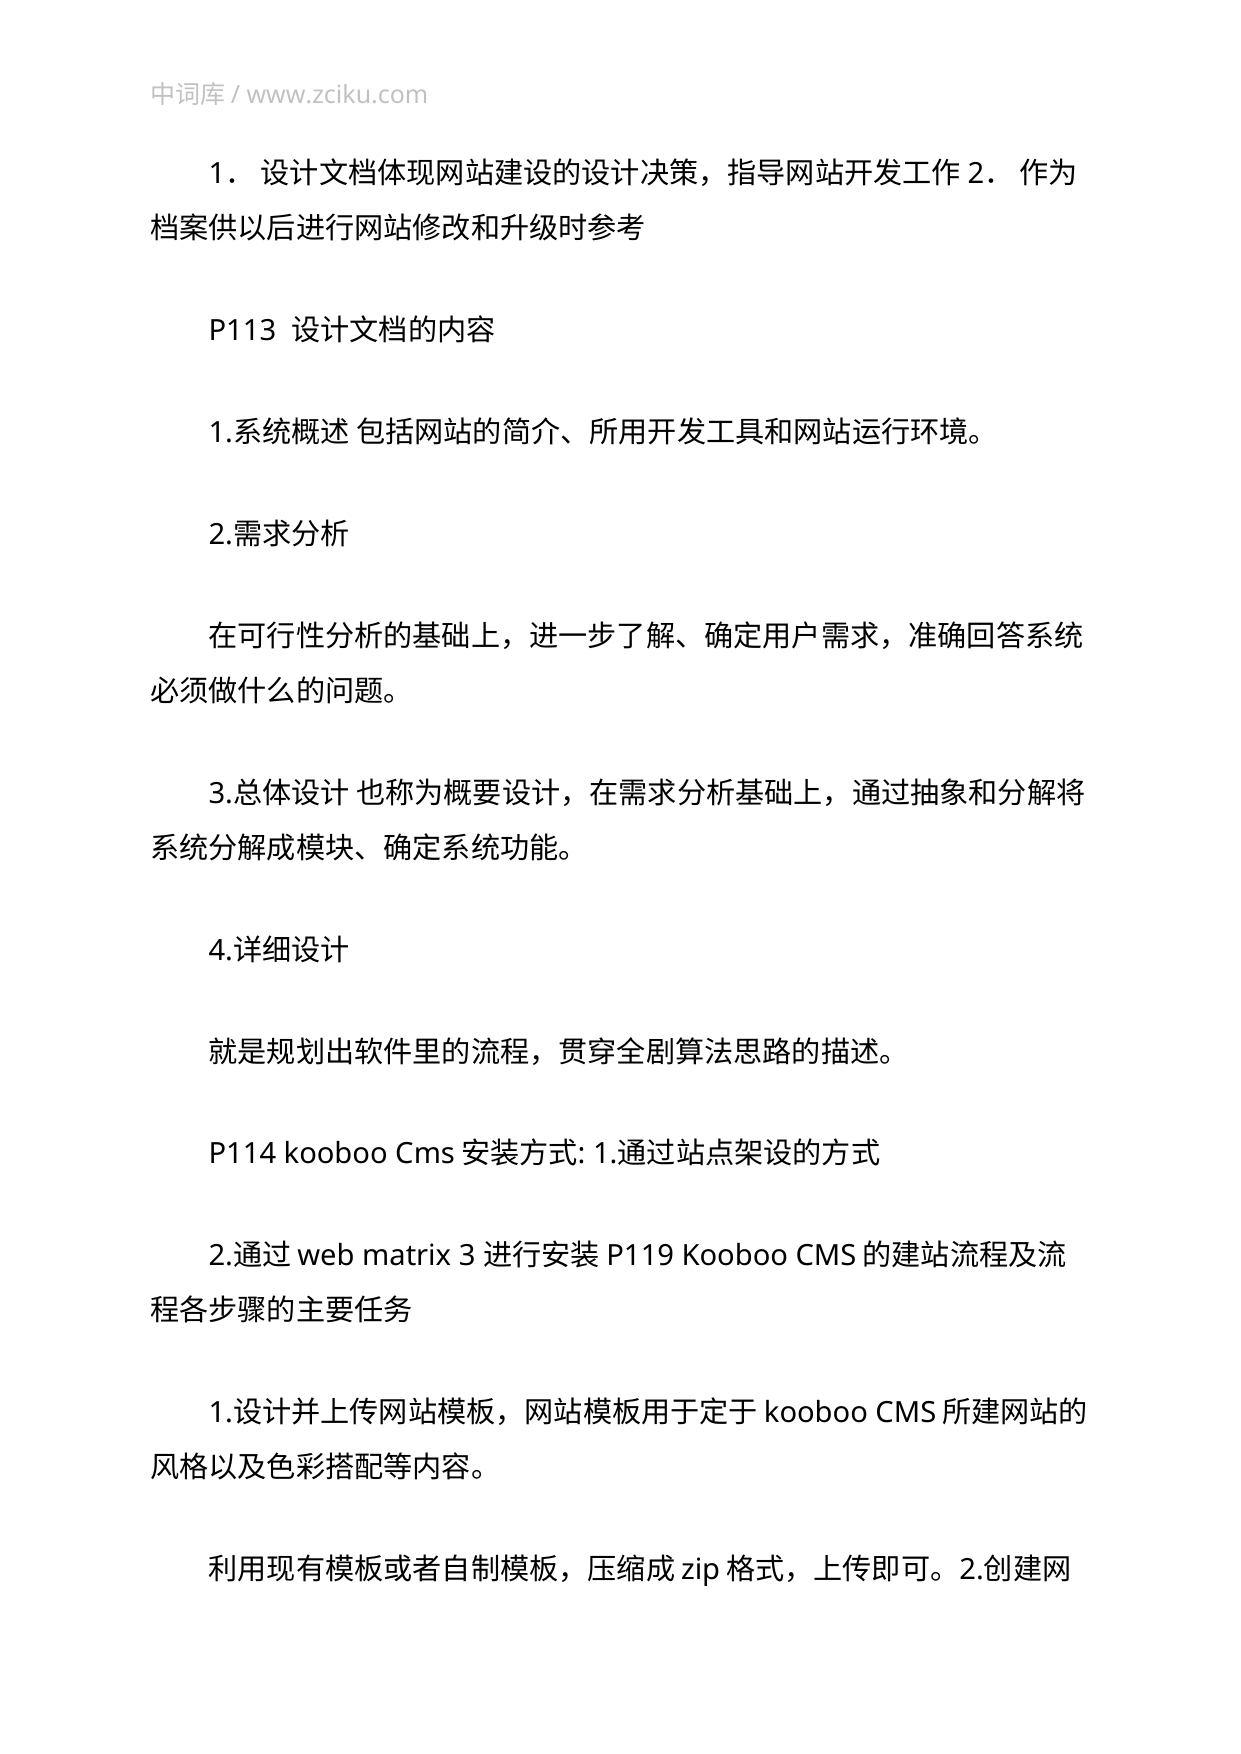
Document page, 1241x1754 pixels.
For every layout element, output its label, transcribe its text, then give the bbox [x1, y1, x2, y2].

text 1.设计并上传网站模板，网站模板用于定于kooboo CMS所建网站的风格以及色彩搭配等内容。 [150, 1389, 1090, 1486]
text 2.通过web matrix 3 进行安装 P119 Kooboo CMS的建站流程及流程各步骤的主要任务 [150, 1232, 1090, 1329]
text 2.需求分析 [150, 511, 1090, 553]
text 4.详细设计 [150, 926, 1090, 968]
text 1． 设计文档体现网站建设的设计决策，指导网站开发工作 2． 作为档案供以后进行网站修改和升级时参考 [150, 150, 1090, 247]
text 就是规划出软件里的流程，贯穿全剧算法思路的描述。 [150, 1028, 1090, 1070]
text 在可行性分析的基础上，进一步了解、确定用户需求，准确回答系统必须做什么的问题。 [150, 613, 1090, 710]
text 1.系统概述 包括网站的简介、所用开发工具和网站运行环境。 [150, 409, 1090, 451]
text 3.总体设计 也称为概要设计，在需求分析基础上，通过抽象和分解将系统分解成模块、确定系统功能。 [150, 769, 1090, 867]
text P114 kooboo Cms安装方式: 1.通过站点架设的方式 [150, 1130, 1090, 1172]
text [150, 1545, 1090, 1588]
text P113 设计文档的内容 [150, 307, 1090, 349]
